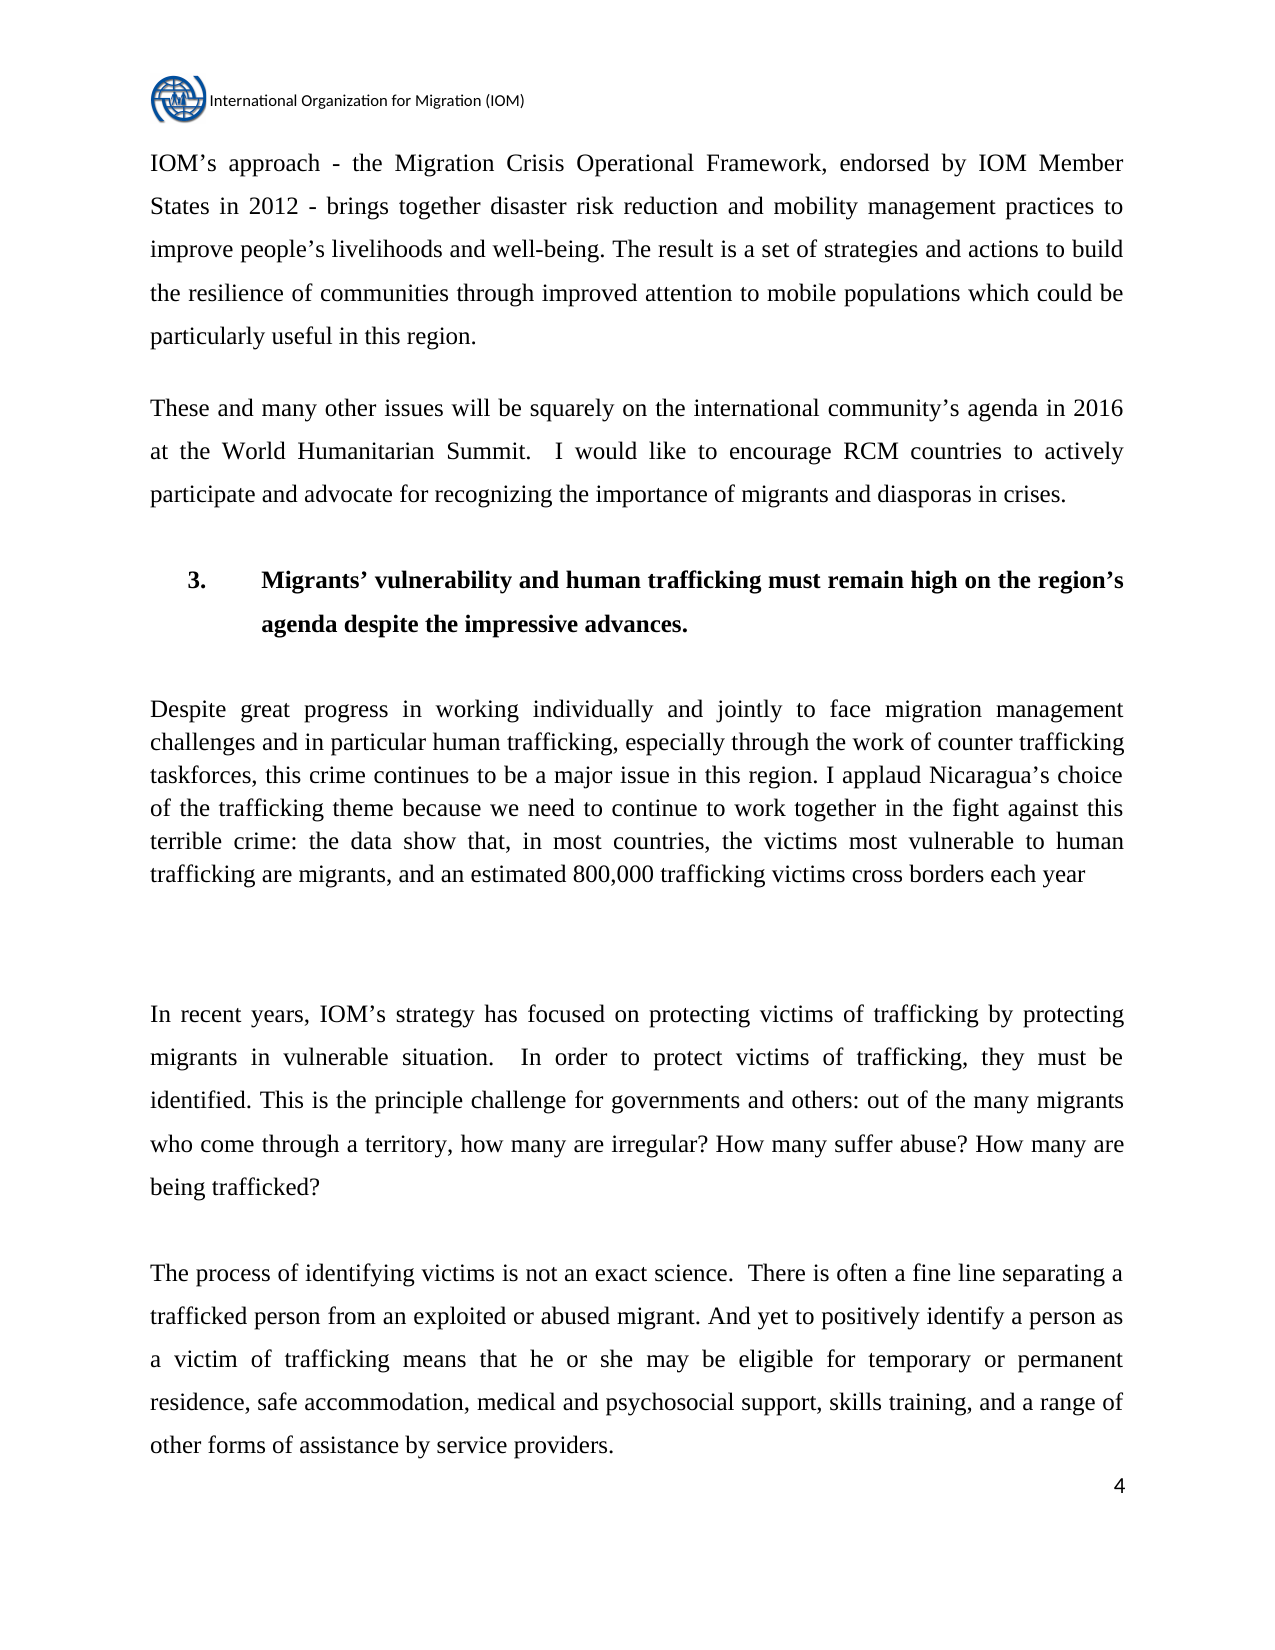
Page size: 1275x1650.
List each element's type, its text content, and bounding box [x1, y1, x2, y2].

text The process of identifying victims is not an exact science. There is often a fine line separating a trafficked person from an exploited or abused migrant. And yet to positively identify a person as a victim of trafficking means that he or she may be eligible for temporary or permanent residence, safe accommodation, medical and psychosocial support, skills training, and a range of other forms of assistance by service providers. [150, 1258, 1125, 1459]
list Migrants’ vulnerability and human trafficking must remain high on the region’s agenda despite the impressive advances. [187, 566, 1125, 637]
picture [150, 73, 207, 124]
text IOM’s approach - the Migration Crisis Operational Framework, endorsed by IOM Member States in 2012 - brings together disaster risk reduction and mobility management practices to improve people’s livelihoods and well-being. The result is a set of strategies and actions to build the resilience of communities through improved attention to mobile populations which could be particularly useful in this region. [150, 148, 1125, 349]
text These and many other issues will be squarely on the international community’s agenda in 2016 at the World Humanitarian Summit. I would like to encourage RCM countries to actively participate and advocate for recognizing the importance of migrants and diasporas in crises. [150, 393, 1125, 508]
text In recent years, IOM’s strategy has focused on protecting victims of trafficking by protecting migrants in vulnerable situation. In order to protect victims of trafficking, they must be identified. This is the principle challenge for governments and others: out of the many migrants who come through a territory, how many are irregular? How many suffer abuse? How many are being trafficked? [150, 999, 1125, 1201]
text Despite great progress in working individually and jointly to face migration management challenges and in particular human trafficking, especially through the work of counter trafficking taskforces, this crime continues to be a major issue in this region. I applaud Nicaragua’s choice of the trafficking theme because we need to continue to work together in the fight against this terrible crime: the data show that, in most countries, the victims most vulnerable to human trafficking are migrants, and an estimated 800,000 trafficking victims cross borders each year [150, 694, 1125, 888]
